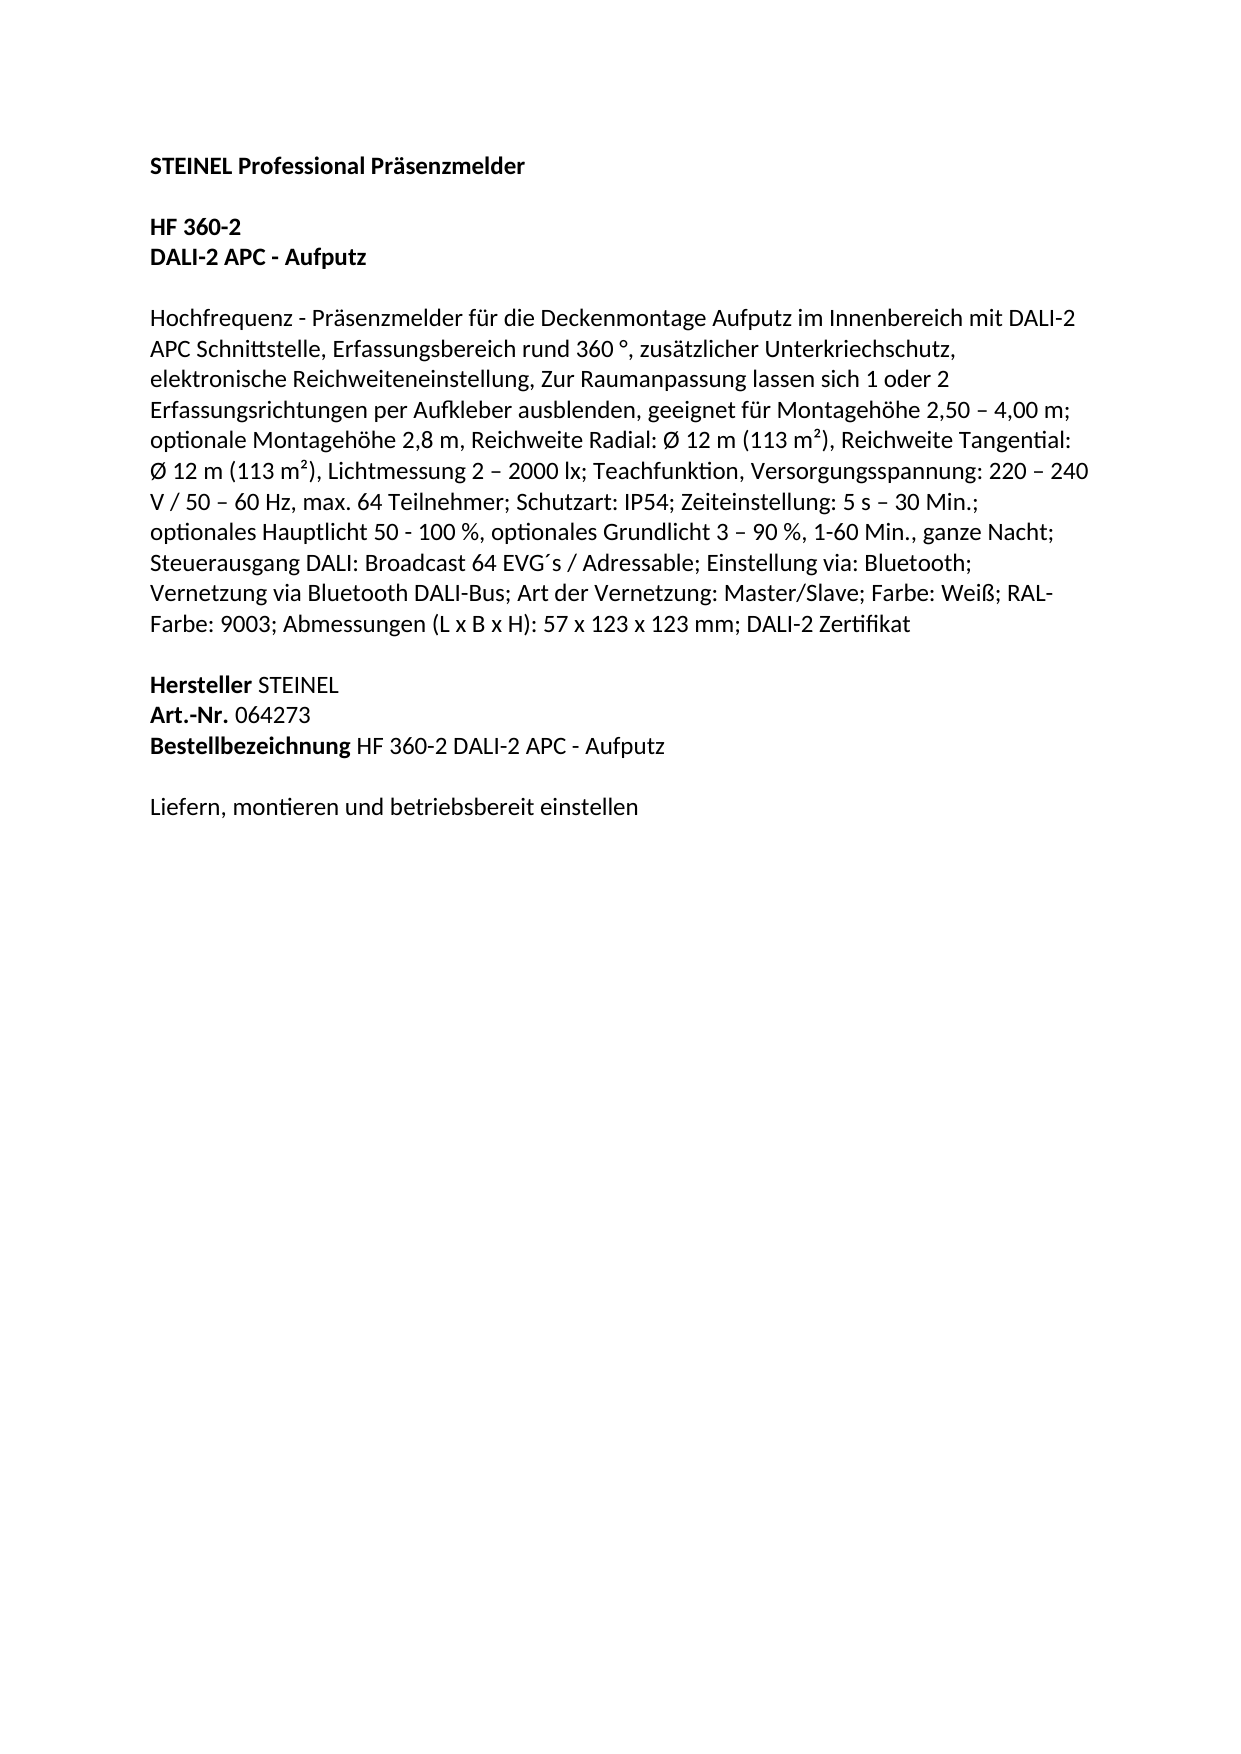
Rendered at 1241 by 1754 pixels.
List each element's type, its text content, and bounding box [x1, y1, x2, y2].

text Liefern, montieren und betriebsbereit einstellen [150, 791, 1090, 821]
text Hochfrequenz - Präsenzmelder für die Deckenmontage Aufputz im Innenbereich mit DALI-2 APC Schnittstelle, Erfassungsbereich rund 360 °, zusätzlicher Unterkriechschutz, elektronische Reichweiteneinstellung, Zur Raumanpassung lassen sich 1 oder 2 Erfassungsrichtungen per Aufkleber ausblenden, geeignet für Montagehöhe 2,50 – 4,00 m; optionale Montagehöhe 2,8 m, Reichweite Radial: Ø 12 m (113 m²), Reichweite Tangential: Ø 12 m (113 m²), Lichtmessung 2 – 2000 lx; Teachfunktion, Versorgungsspannung: 220 – 240 V / 50 – 60 Hz, max. 64 Teilnehmer; Schutzart: IP54; Zeiteinstellung: 5 s – 30 Min.; optionales Hauptlicht 50 - 100 %, optionales Grundlicht 3 – 90 %, 1-60 Min., ganze Nacht; Steuerausgang DALI: Broadcast 64 EVG´s / Adressable; Einstellung via: Bluetooth; Vernetzung via Bluetooth DALI-Bus; Art der Vernetzung: Master/Slave; Farbe: Weiß; RAL-Farbe: 9003; Abmessungen (L x B x H): 57 x 123 x 123 mm; DALI-2 Zertifikat [150, 303, 1090, 638]
text Art.-Nr. 064273 [150, 699, 1090, 730]
text DALI-2 APC - Aufputz [150, 242, 1090, 272]
text STEINEL Professional Präsenzmelder [150, 150, 1090, 181]
text Hersteller STEINEL [150, 669, 1090, 699]
text Bestellbezeichnung HF 360-2 DALI-2 APC - Aufputz [150, 730, 1090, 760]
text HF 360-2 [150, 211, 1090, 242]
